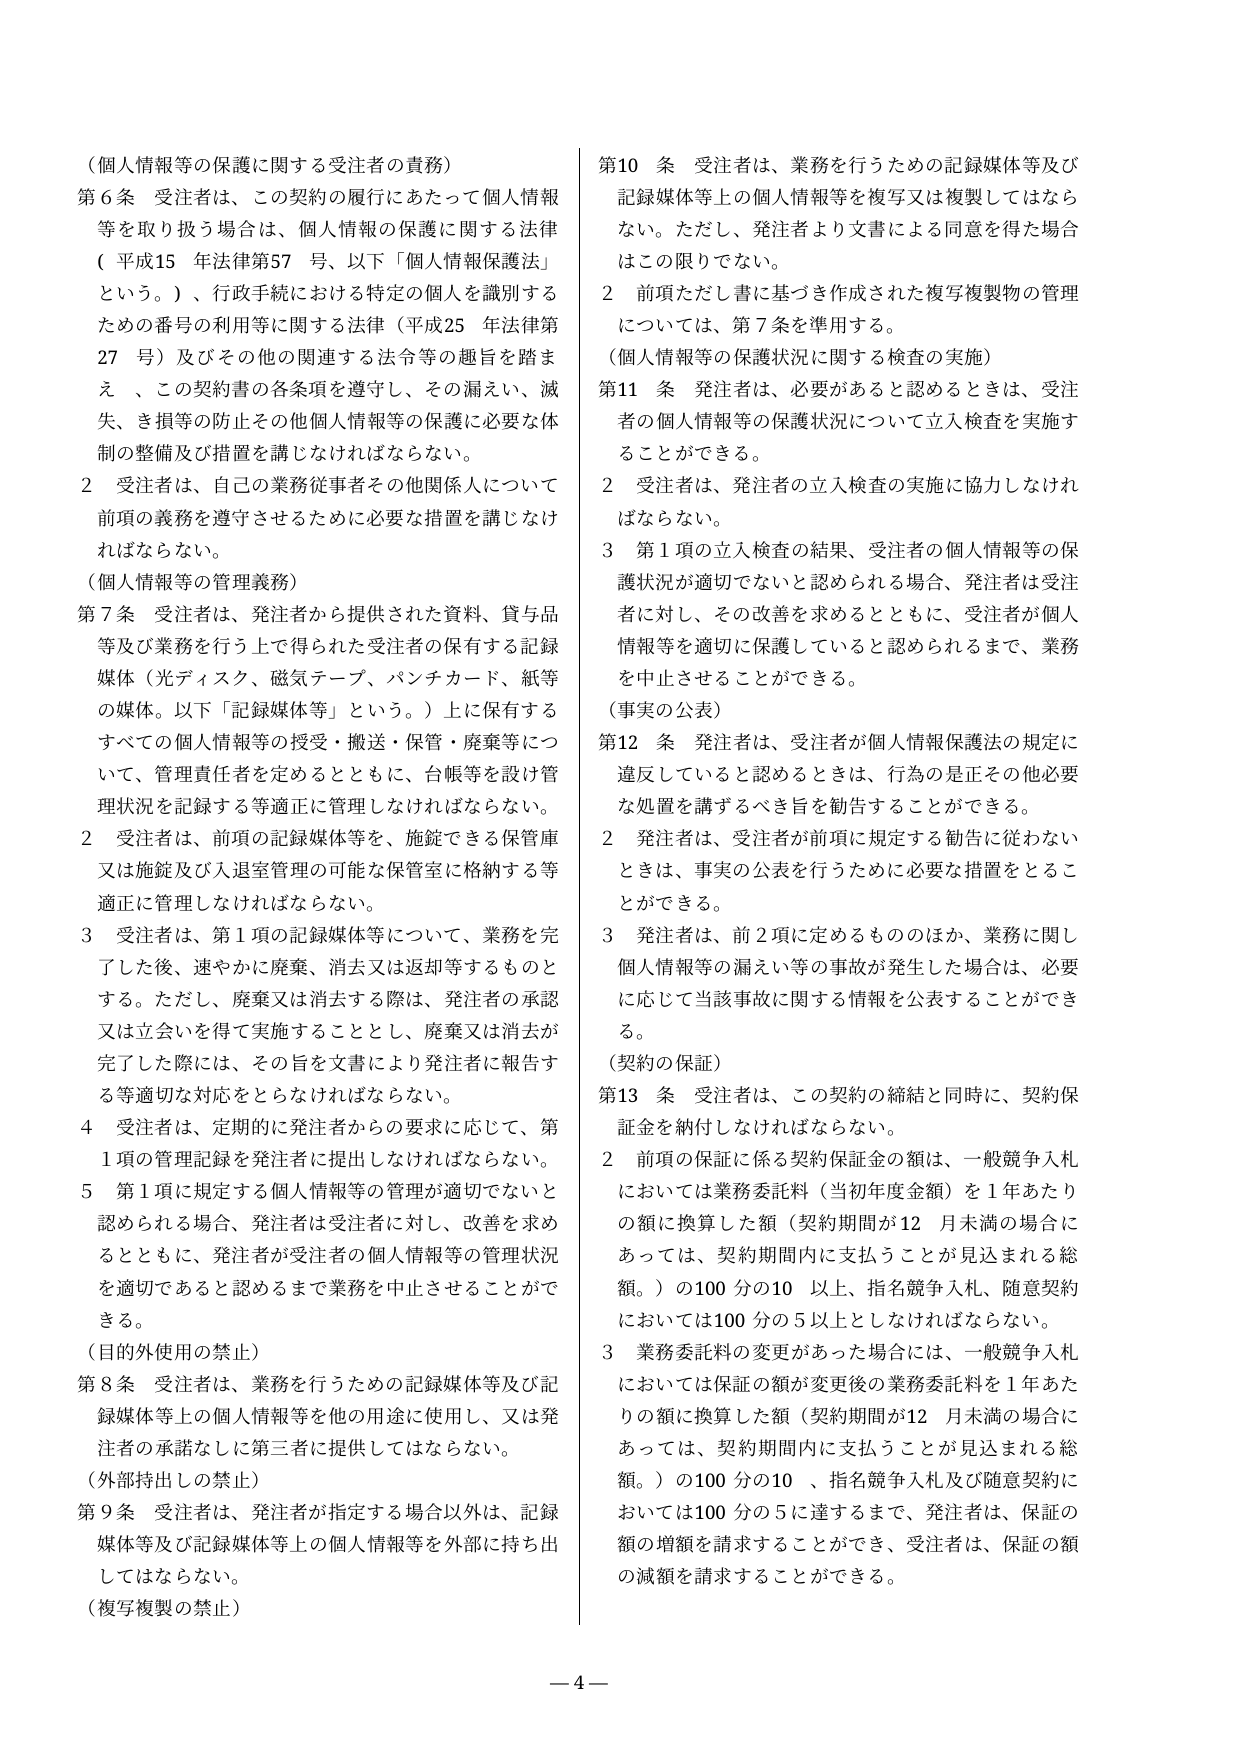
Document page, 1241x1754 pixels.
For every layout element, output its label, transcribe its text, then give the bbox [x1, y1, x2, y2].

text 第10条 受注者は、業務を行うための記録媒体等及び記録媒体等上の個人情報等を複写又は複製してはならない。ただし、発注者より文書による同意を得た場合はこの限りでない。 [598, 148, 1080, 276]
text ２ 受注者は、自己の業務従事者その他関係人について、前項の義務を遵守させるために必要な措置を講じなければならない。 [78, 469, 559, 565]
text 第８条 受注者は、業務を行うための記録媒体等及び記録媒体等上の個人情報等を他の用途に使用し、又は発注者の承諾なしに第三者に提供してはならない。 [78, 1367, 559, 1463]
text 第13条 受注者は、この契約の締結と同時に、契約保証金を納付しなければならない。 [598, 1078, 1080, 1142]
text 第６条 受注者は、この契約の履行にあたって個人情報等を取り扱う場合は、個人情報の保護に関する法律(平成15年法律第57号、以下「個人情報保護法」という。)、行政手続における特定の個人を識別するための番号の利用等に関する法律（平成25年法律第27号）及びその他の関連する法令等の趣旨を踏まえ、この契約書の各条項を遵守し、その漏えい、滅失、き損等の防止その他個人情報等の保護に必要な体制の整備及び措置を講じなければならない。 [78, 180, 559, 469]
text ２ 発注者は、受注者が前項に規定する勧告に従わないときは、事実の公表を行うために必要な措置をとることができる。 [598, 822, 1080, 918]
text （外部持出しの禁止） [78, 1463, 559, 1495]
text ３ 業務委託料の変更があった場合には、一般競争入札においては保証の額が変更後の業務委託料を１年あたりの額に換算した額（契約期間が12月未満の場合にあっては、契約期間内に支払うことが見込まれる総額。）の100分の10、指名競争入札及び随意契約においては100分の５に達するまで、発注者は、保証の額の増額を請求することができ、受注者は、保証の額の減額を請求することができる。 [598, 1335, 1080, 1592]
text ２ 前項の保証に係る契約保証金の額は、一般競争入札においては業務委託料（当初年度金額）を１年あたりの額に換算した額（契約期間が12月未満の場合にあっては、契約期間内に支払うことが見込まれる総額。）の100分の10以上、指名競争入札、随意契約においては100分の５以上としなければならない。 [598, 1142, 1080, 1335]
text ２ 受注者は、発注者の立入検査の実施に協力しなければならない。 [598, 469, 1080, 533]
text ３ 受注者は、第１項の記録媒体等について、業務を完了した後、速やかに廃棄、消去又は返却等するものとする。ただし、廃棄又は消去する際は、発注者の承認又は立会いを得て実施することとし、廃棄又は消去が完了した際には、その旨を文書により発注者に報告する等適切な対応をとらなければならない。 [78, 918, 559, 1110]
text 第７条 受注者は、発注者から提供された資料、貸与品等及び業務を行う上で得られた受注者の保有する記録媒体（光ディスク、磁気テープ、パンチカード、紙等の媒体。以下「記録媒体等」という。）上に保有するすべての個人情報等の授受・搬送・保管・廃棄等について、管理責任者を定めるとともに、台帳等を設け管理状況を記録する等適正に管理しなければならない。 [78, 597, 559, 822]
text ２ 受注者は、前項の記録媒体等を、施錠できる保管庫又は施錠及び入退室管理の可能な保管室に格納する等適正に管理しなければならない。 [78, 822, 559, 918]
text （個人情報等の管理義務） [78, 565, 559, 597]
text （契約の保証） [598, 1046, 1080, 1078]
text ４ 受注者は、定期的に発注者からの要求に応じて、第１項の管理記録を発注者に提出しなければならない。 [78, 1110, 559, 1174]
text 第12条 発注者は、受注者が個人情報保護法の規定に違反していると認めるときは、行為の是正その他必要な処置を講ずるべき旨を勧告することができる。 [598, 725, 1080, 822]
text ５ 第１項に規定する個人情報等の管理が適切でないと認められる場合、発注者は受注者に対し、改善を求めるとともに、発注者が受注者の個人情報等の管理状況を適切であると認めるまで業務を中止させることができる。 [78, 1174, 559, 1335]
text （個人情報等の保護状況に関する検査の実施） [598, 340, 1080, 372]
text （事実の公表） [598, 693, 1080, 725]
text （目的外使用の禁止） [78, 1335, 559, 1367]
text （複写複製の禁止） [78, 1592, 559, 1624]
text （個人情報等の保護に関する受注者の責務） [78, 148, 559, 180]
text ２ 前項ただし書に基づき作成された複写複製物の管理については、第７条を準用する。 [598, 276, 1080, 340]
text 第11条 発注者は、必要があると認めるときは、受注者の個人情報等の保護状況について立入検査を実施することができる。 [598, 372, 1080, 469]
text ３ 第１項の立入検査の結果、受注者の個人情報等の保護状況が適切でないと認められる場合、発注者は受注者に対し、その改善を求めるとともに、受注者が個人情報等を適切に保護していると認められるまで、業務を中止させることができる。 [598, 533, 1080, 693]
text ３ 発注者は、前２項に定めるもののほか、業務に関し個人情報等の漏えい等の事故が発生した場合は、必要に応じて当該事故に関する情報を公表することができる。 [598, 918, 1080, 1046]
text 第９条 受注者は、発注者が指定する場合以外は、記録媒体等及び記録媒体等上の個人情報等を外部に持ち出してはならない。 [78, 1495, 559, 1592]
